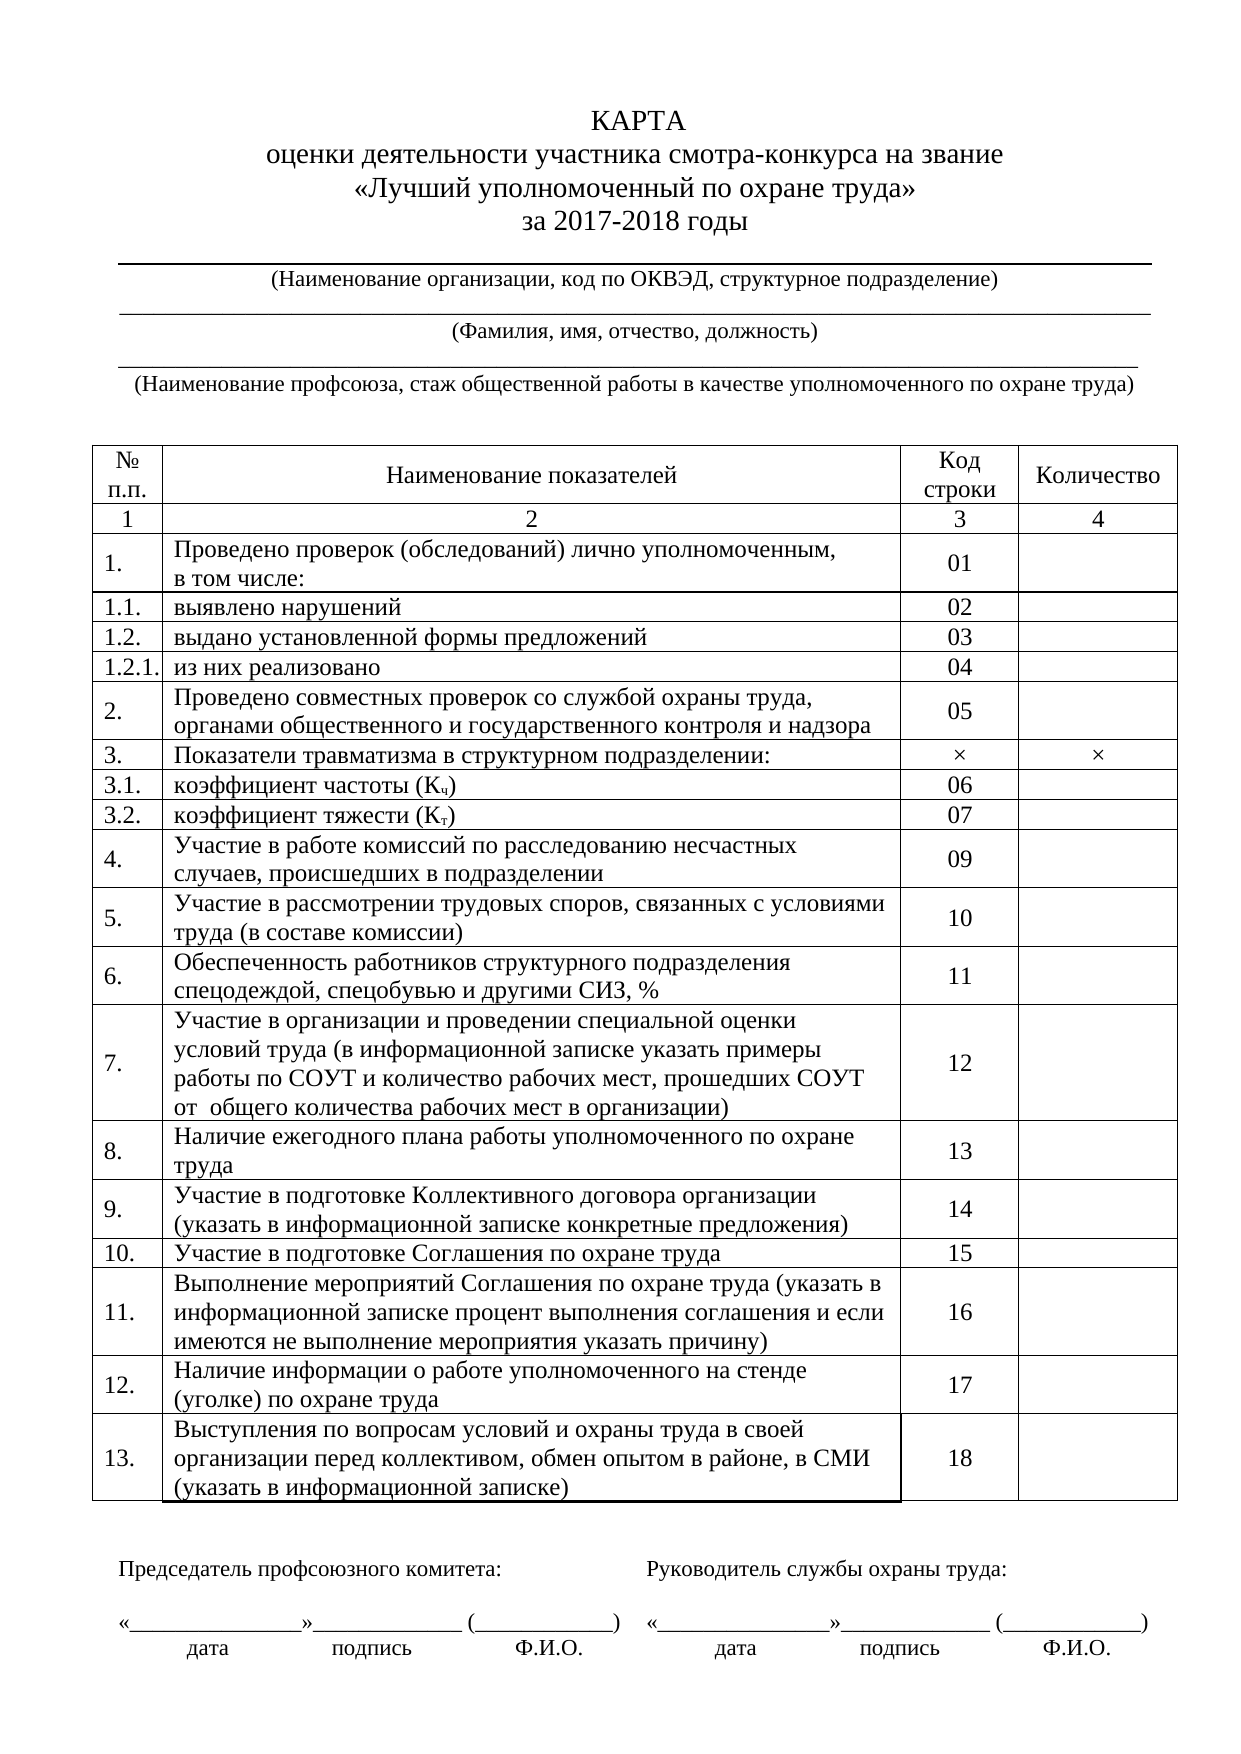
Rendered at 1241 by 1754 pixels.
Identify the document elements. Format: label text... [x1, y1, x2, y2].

table_cell 06 [901, 770, 1018, 799]
text «Лучший уполномоченный по охране труда» [118, 170, 1152, 203]
table_cell [93, 652, 162, 681]
table_cell выявлено нарушений [163, 593, 900, 621]
table_cell [93, 830, 162, 887]
table_cell Участие в рассмотрении трудовых споров, связанных с условиями труда (в составе комиссии) [163, 888, 900, 946]
table_cell [1019, 830, 1177, 887]
table_cell [1019, 682, 1177, 739]
table_cell Наличие ежегодного плана работы уполномоченного по охране труда [163, 1121, 900, 1179]
table_cell [93, 1005, 162, 1120]
table_cell [1019, 1268, 1177, 1354]
text оценки деятельности участника смотра-конкурса на звание [118, 136, 1152, 170]
table_cell Участие в работе комиссий по расследованию несчастных случаев, происшедших в подразделении [163, 830, 900, 887]
table_cell 07 [901, 800, 1018, 829]
table_cell [93, 1356, 162, 1413]
table_cell Участие в подготовке Соглашения по охране труда [163, 1239, 900, 1267]
table_cell 18 [902, 1414, 1018, 1500]
table_cell 4 [1019, 504, 1177, 533]
table_cell [1019, 652, 1177, 681]
table_cell [1019, 622, 1177, 651]
table_cell [1019, 1121, 1177, 1179]
table_cell [93, 770, 162, 799]
table_cell выдано установленной формы предложений [163, 622, 900, 651]
table_cell коэффициент тяжести (Кт) [163, 800, 900, 829]
table_header Председатель профсоюзного комитета: «_______________»_____________ (____________) дата подпись Ф.И.О. [107, 1555, 635, 1661]
table_cell [1019, 1239, 1177, 1267]
table_cell 02 [901, 593, 1018, 621]
table_cell 12 [901, 1005, 1018, 1120]
table_cell [1019, 534, 1177, 591]
table_header Код строки [901, 446, 1018, 503]
text (Наименование организации, код по ОКВЭД, структурное подразделение) [118, 265, 1152, 291]
table_cell × [1019, 740, 1177, 769]
table_cell 11 [901, 947, 1018, 1004]
table_cell Проведено совместных проверок со службой охраны труда, органами общественного и государственного контроля и надзора [163, 682, 900, 739]
table_cell Выступления по вопросам условий и охраны труда в своей организации перед коллективом, обмен опытом в районе, в СМИ (указать в информационной записке) [163, 1414, 900, 1500]
table_header Руководитель службы охраны труда: «_______________»_____________ (____________) дата подпись Ф.И.О. [635, 1555, 1163, 1661]
text КАРТА [517, 103, 1152, 136]
table_cell [1019, 1356, 1177, 1413]
table_cell 14 [901, 1180, 1018, 1237]
table_cell [1019, 800, 1177, 829]
table_cell Выполнение мероприятий Соглашения по охране труда (указать в информационной записке процент выполнения соглашения и если имеются не выполнение мероприятия указать причину) [163, 1268, 900, 1354]
table_cell Участие в подготовке Коллективного договора организации (указать в информационной записке конкретные предложения) [163, 1180, 900, 1237]
table_cell Обеспеченность работников структурного подразделения спецодеждой, спецобувью и другими СИЗ, % [163, 947, 900, 1004]
table_cell [93, 1268, 162, 1354]
table_cell 15 [901, 1239, 1018, 1267]
table_cell 1 [93, 504, 162, 533]
table_cell [1019, 1180, 1177, 1237]
table_cell 17 [901, 1356, 1018, 1413]
table_cell 10 [901, 888, 1018, 946]
table_cell [93, 593, 162, 621]
table_cell [1019, 770, 1177, 799]
table_cell [93, 800, 162, 829]
table_cell [93, 1121, 162, 1179]
table_cell 09 [901, 830, 1018, 887]
table_cell [93, 740, 162, 769]
table_cell 04 [901, 652, 1018, 681]
text за 2017-2018 годы [118, 203, 1152, 237]
table_cell [93, 947, 162, 1004]
text (Фамилия, имя, отчество, должность) [118, 317, 1152, 344]
table_cell Наличие информации о работе уполномоченного на стенде (уголке) по охране труда [163, 1356, 900, 1413]
table_cell из них реализовано [163, 652, 900, 681]
text _________________________________________________________________________________________ [118, 344, 1152, 370]
table_cell [1019, 1005, 1177, 1120]
table_cell 01 [901, 534, 1018, 591]
table_header Количество [1019, 446, 1177, 503]
table_cell 13 [901, 1121, 1018, 1179]
table_cell [93, 622, 162, 651]
table_cell Проведено проверок (обследований) лично уполномоченным, в том числе: [163, 534, 900, 591]
table_cell 3 [901, 504, 1018, 533]
table_cell [93, 682, 162, 739]
table_cell [1019, 1414, 1177, 1500]
table_cell × [901, 740, 1018, 769]
table_cell [1019, 593, 1177, 621]
table_header № п.п. [93, 446, 162, 503]
table_cell [93, 1180, 162, 1237]
table_cell [1019, 947, 1177, 1004]
table_header Наименование показателей [163, 446, 900, 503]
table_cell 05 [901, 682, 1018, 739]
table_cell [1019, 888, 1177, 946]
text (Наименование профсоюза, стаж общественной работы в качестве уполномоченного по охране труда) [118, 370, 1152, 396]
table_cell [93, 534, 162, 591]
table_cell 03 [901, 622, 1018, 651]
table_cell коэффициент частоты (Кч) [163, 770, 900, 799]
table_cell [93, 1239, 162, 1267]
table_cell Участие в организации и проведении специальной оценки условий труда (в информационной записке указать примеры работы по СОУТ и количество рабочих мест, прошедших СОУТ от общего количества рабочих мест в организации) [163, 1005, 900, 1120]
text __________________________________________________________________________________________ [118, 291, 1152, 317]
table_cell [93, 888, 162, 946]
table_cell 2 [163, 504, 900, 533]
table_cell Показатели травматизма в структурном подразделении: [163, 740, 900, 769]
table_cell 16 [901, 1268, 1018, 1354]
table_cell [93, 1414, 162, 1500]
